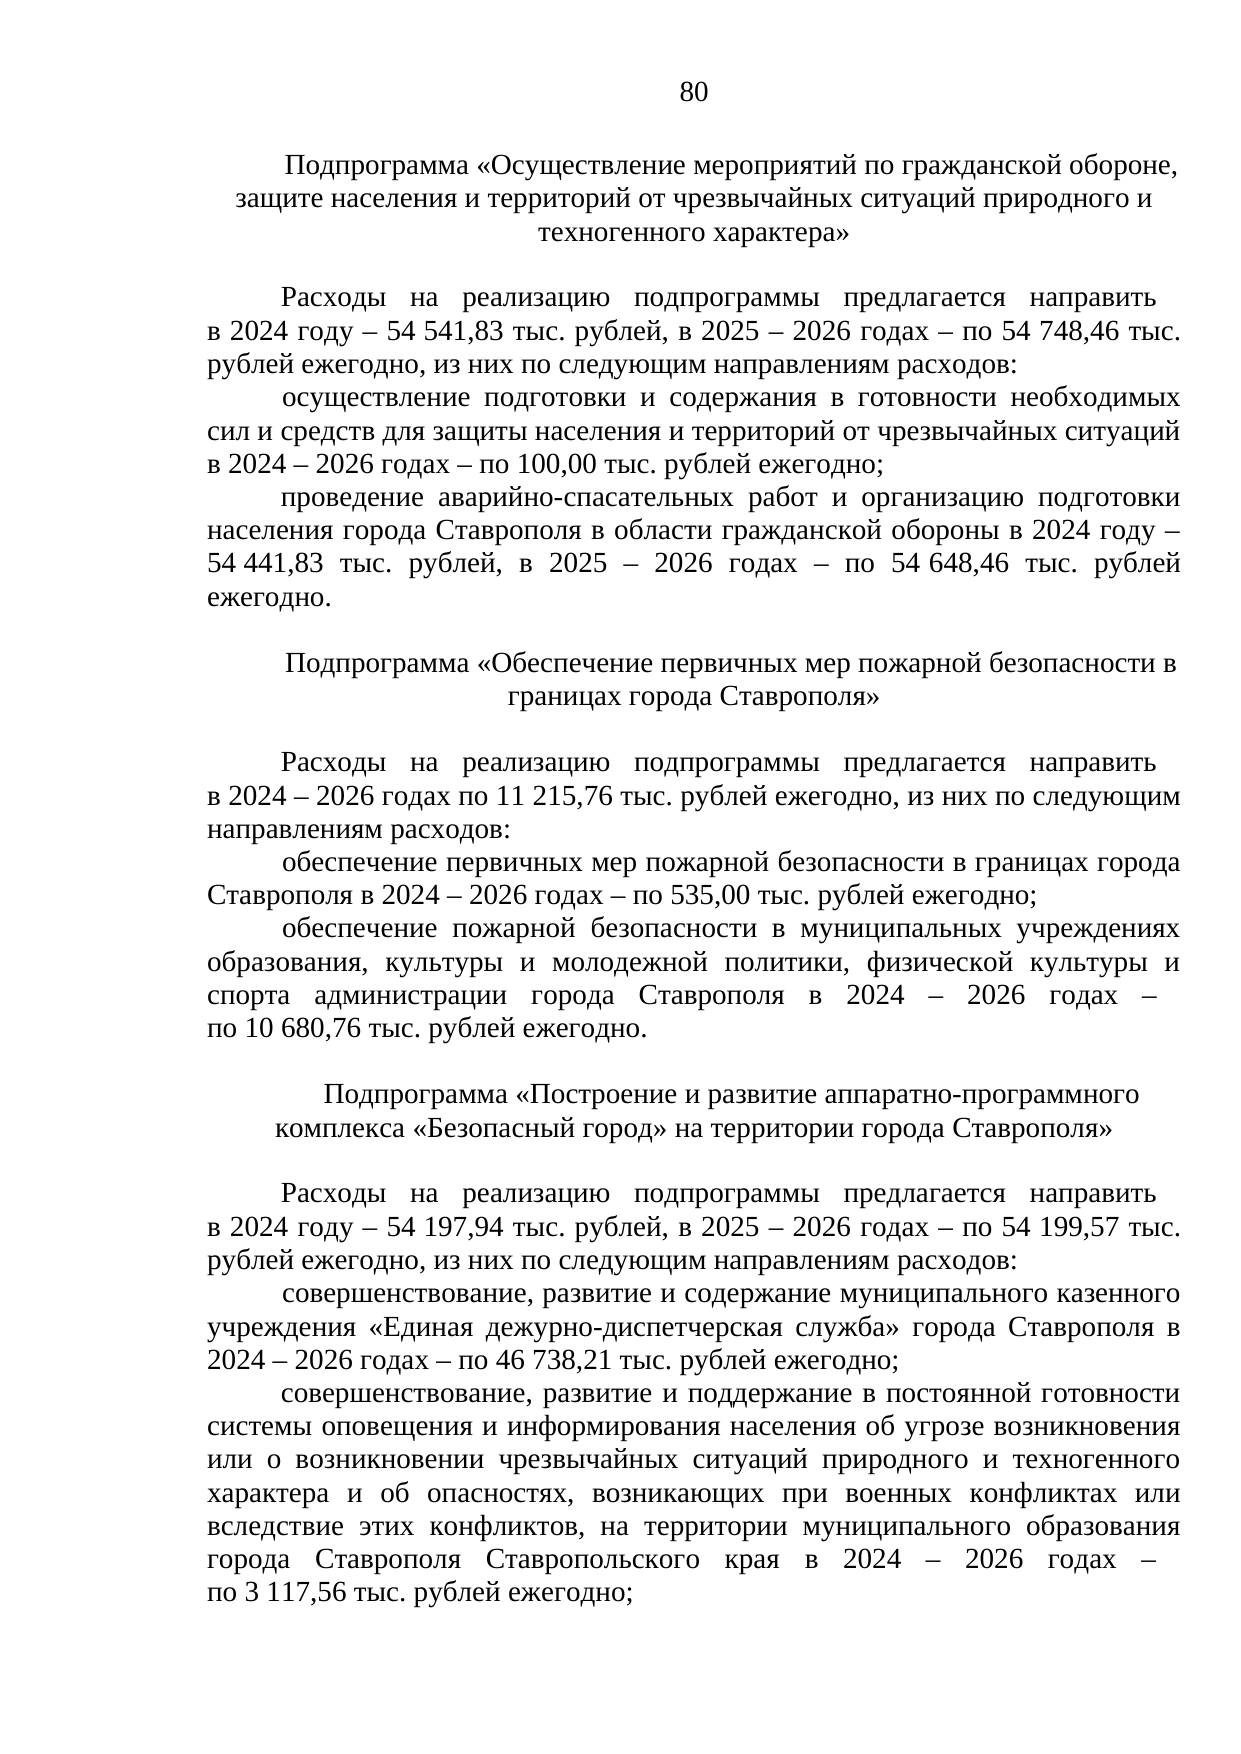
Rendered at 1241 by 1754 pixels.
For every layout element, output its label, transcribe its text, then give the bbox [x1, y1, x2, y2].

text совершенствование, развитие и поддержание в постоянной готовности системы оповещения и информирования населения об угрозе возникновения или о возникновении чрезвычайных ситуаций природного и техногенного характера и об опасностях, возникающих при военных конфликтах или вследствие этих конфликтов, на территории муниципального образования города Ставрополя Ставропольского края в 2024 – 2026 годах – по 3 117,56 тыс. рублей ежегодно; [207, 1376, 1181, 1608]
text совершенствование, развитие и содержание муниципального казенного учреждения «Единая дежурно-диспетчерская служба» города Ставрополя в 2024 – 2026 годах – по 46 738,21 тыс. рублей ежегодно; [207, 1276, 1181, 1376]
text Подпрограмма «Построение и развитие аппаратно-программного комплекса «Безопасный город» на территории города Ставрополя» [207, 1077, 1181, 1143]
text проведение аварийно-спасательных работ и организацию подготовки населения города Ставрополя в области гражданской обороны в 2024 году – 54 441,83 тыс. рублей, в 2025 – 2026 годах – по 54 648,46 тыс. рублей ежегодно. [207, 479, 1181, 612]
text Расходы на реализацию подпрограммы предлагается направить в 2024 году – 54 541,83 тыс. рублей, в 2025 – 2026 годах – по 54 748,46 тыс. рублей ежегодно, из них по следующим направлениям расходов: [207, 280, 1181, 380]
text Подпрограмма «Осуществление мероприятий по гражданской обороне, защите населения и территорий от чрезвычайных ситуаций природного и техногенного характера» [207, 148, 1181, 247]
text осуществление подготовки и содержания в готовности необходимых сил и средств для защиты населения и территорий от чрезвычайных ситуаций в 2024 – 2026 годах – по 100,00 тыс. рублей ежегодно; [207, 380, 1181, 479]
text обеспечение первичных мер пожарной безопасности в границах города Ставрополя в 2024 – 2026 годах – по 535,00 тыс. рублей ежегодно; [207, 844, 1181, 911]
text Расходы на реализацию подпрограммы предлагается направить в 2024 – 2026 годах по 11 215,76 тыс. рублей ежегодно, из них по следующим направлениям расходов: [207, 745, 1181, 844]
text обеспечение пожарной безопасности в муниципальных учреждениях образования, культуры и молодежной политики, физической культуры и спорта администрации города Ставрополя в 2024 – 2026 годах – по 10 680,76 тыс. рублей ежегодно. [207, 911, 1181, 1044]
text Подпрограмма «Обеспечение первичных мер пожарной безопасности в границах города Ставрополя» [207, 646, 1181, 712]
text Расходы на реализацию подпрограммы предлагается направить в 2024 году – 54 197,94 тыс. рублей, в 2025 – 2026 годах – по 54 199,57 тыс. рублей ежегодно, из них по следующим направлениям расходов: [207, 1176, 1181, 1276]
